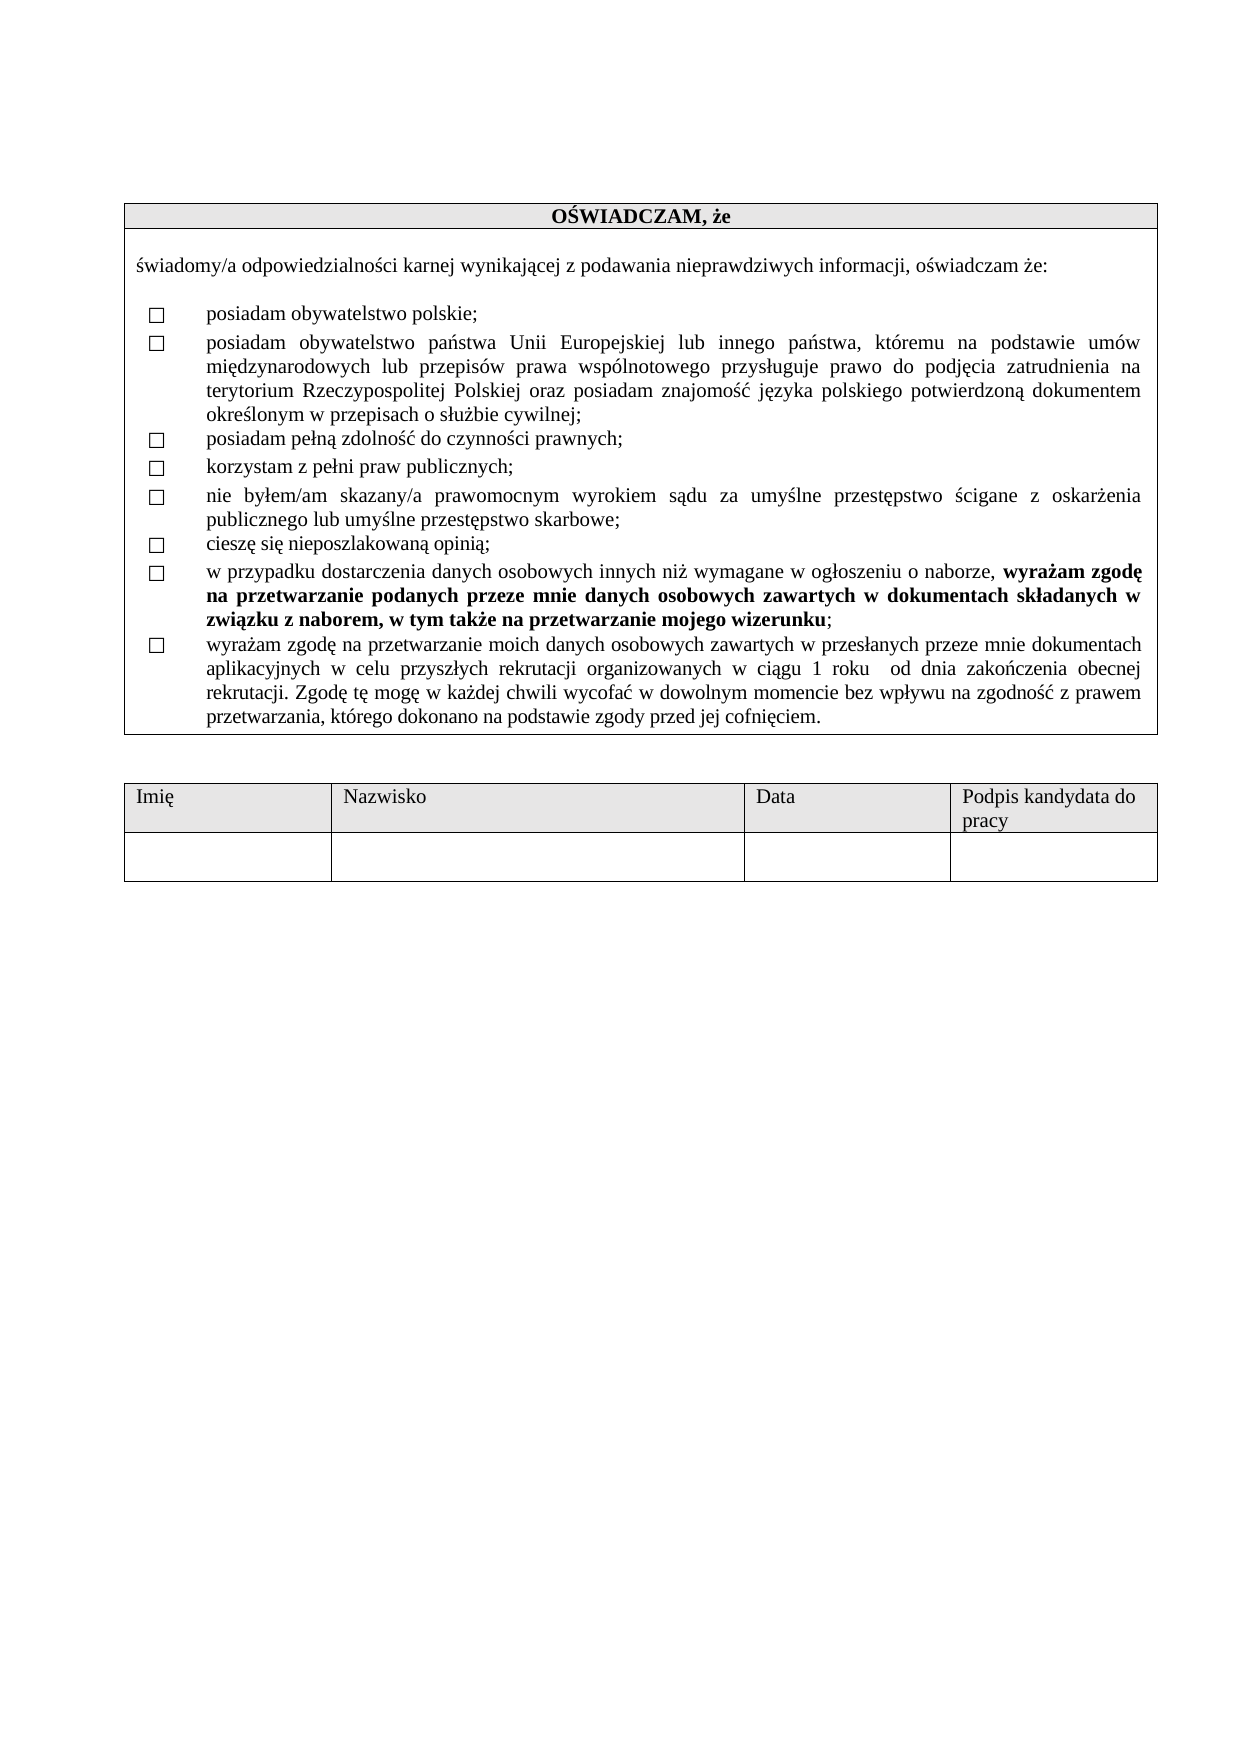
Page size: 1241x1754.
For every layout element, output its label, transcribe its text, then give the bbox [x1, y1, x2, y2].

table_header Data [745, 784, 950, 832]
table_cell [951, 833, 1157, 881]
table_cell świadomy/a odpowiedzialności karnej wynikającej z podawania nieprawdziwych informacji, oświadczam że: [125, 229, 1157, 733]
table_cell [332, 833, 744, 881]
table_header Imię [125, 784, 331, 832]
table_cell [125, 833, 331, 881]
table_header Podpis kandydata do pracy [951, 784, 1157, 832]
table_cell [745, 833, 950, 881]
table_header Nazwisko [332, 784, 744, 832]
table_header OŚWIADCZAM, że [125, 204, 1157, 228]
